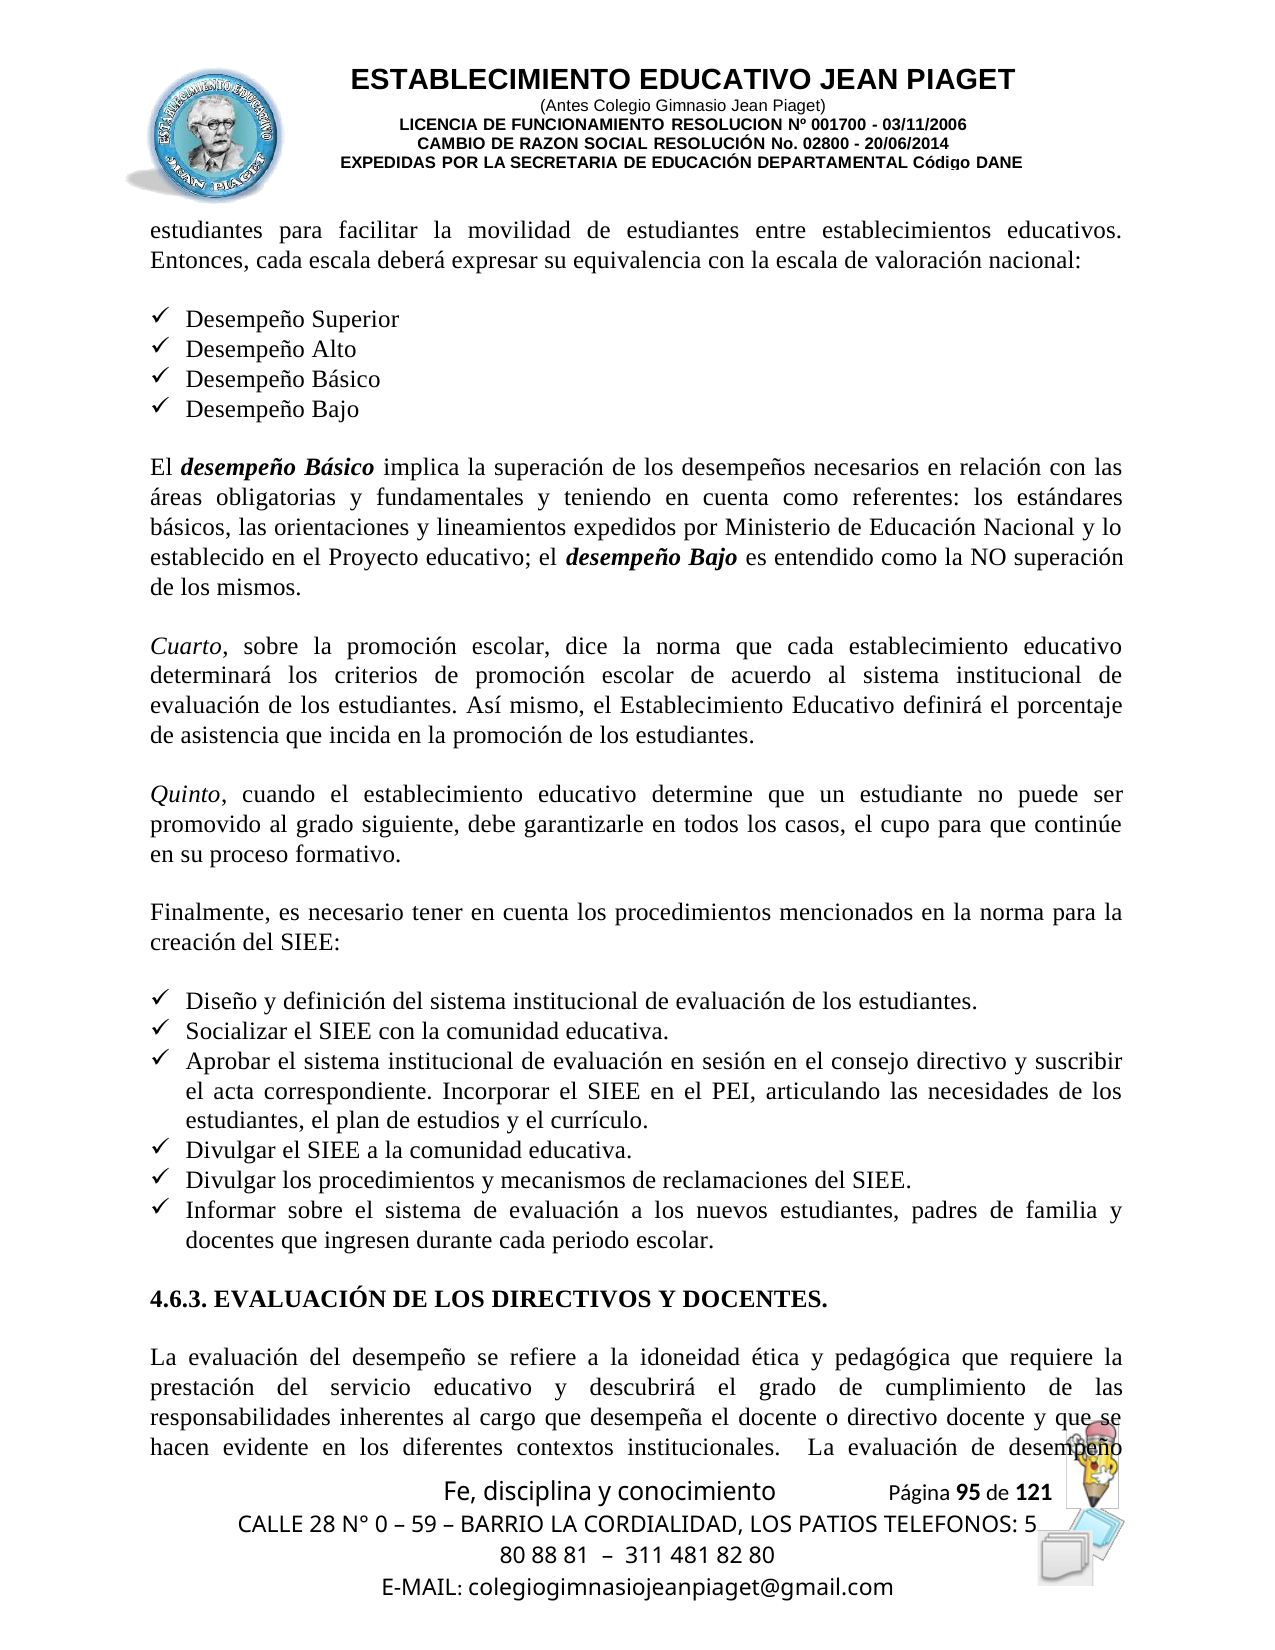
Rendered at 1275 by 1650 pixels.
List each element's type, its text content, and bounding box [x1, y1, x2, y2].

list Desempeño Alto [150, 333, 1125, 363]
list Aprobar el sistema institucional de evaluación en sesión en el consejo directivo y suscribir el acta correspondiente. Incorporar el SIEE en el PEI, articulando las necesidades de los estudiantes, el plan de estudios y el currículo. [150, 1045, 1125, 1134]
text Cuarto, sobre la promoción escolar, dice la norma que cada establecimiento educativo determinará los criterios de promoción escolar de acuerdo al sistema institucional de evaluación de los estudiantes. Así mismo, el Establecimiento Educativo definirá el porcentaje de asistencia que incida en la promoción de los estudiantes. [150, 629, 1125, 749]
list Desempeño Bajo [150, 393, 1125, 423]
text El desempeño Básico implica la superación de los desempeños necesarios en relación con las áreas obligatorias y fundamentales y teniendo en cuenta como referentes: los estándares básicos, las orientaciones y lineamientos expedidos por Ministerio de Educación Nacional y lo establecido en el Proyecto educativo; el desempeño Bajo es entendido como la NO superación de los mismos. [150, 451, 1125, 601]
text Quinto, cuando el establecimiento educativo determine que un estudiante no puede ser promovido al grado siguiente, debe garantizarle en todos los casos, el cupo para que continúe en su proceso formativo. [150, 778, 1125, 868]
picture [1037, 1461, 1125, 1586]
list Socializar el SIEE con la comunidad educativa. [150, 1015, 1125, 1045]
list Diseño y definición del sistema institucional de evaluación de los estudiantes. [150, 985, 1125, 1015]
list Desempeño Superior [150, 303, 1125, 333]
text 4.6.3. EVALUACIÓN DE LOS DIRECTIVOS Y DOCENTES. [150, 1283, 1125, 1313]
text Finalmente, es necesario tener en cuenta los procedimientos mencionados en la norma para la creación del SIEE: [150, 896, 1125, 956]
picture [125, 65, 286, 204]
list Desempeño Básico [150, 363, 1125, 393]
list Divulgar los procedimientos y mecanismos de reclamaciones del SIEE. [150, 1164, 1125, 1194]
list Informar sobre el sistema de evaluación a los nuevos estudiantes, padres de familia y docentes que ingresen durante cada periodo escolar. [150, 1194, 1125, 1254]
list Divulgar el SIEE a la comunidad educativa. [150, 1134, 1125, 1164]
